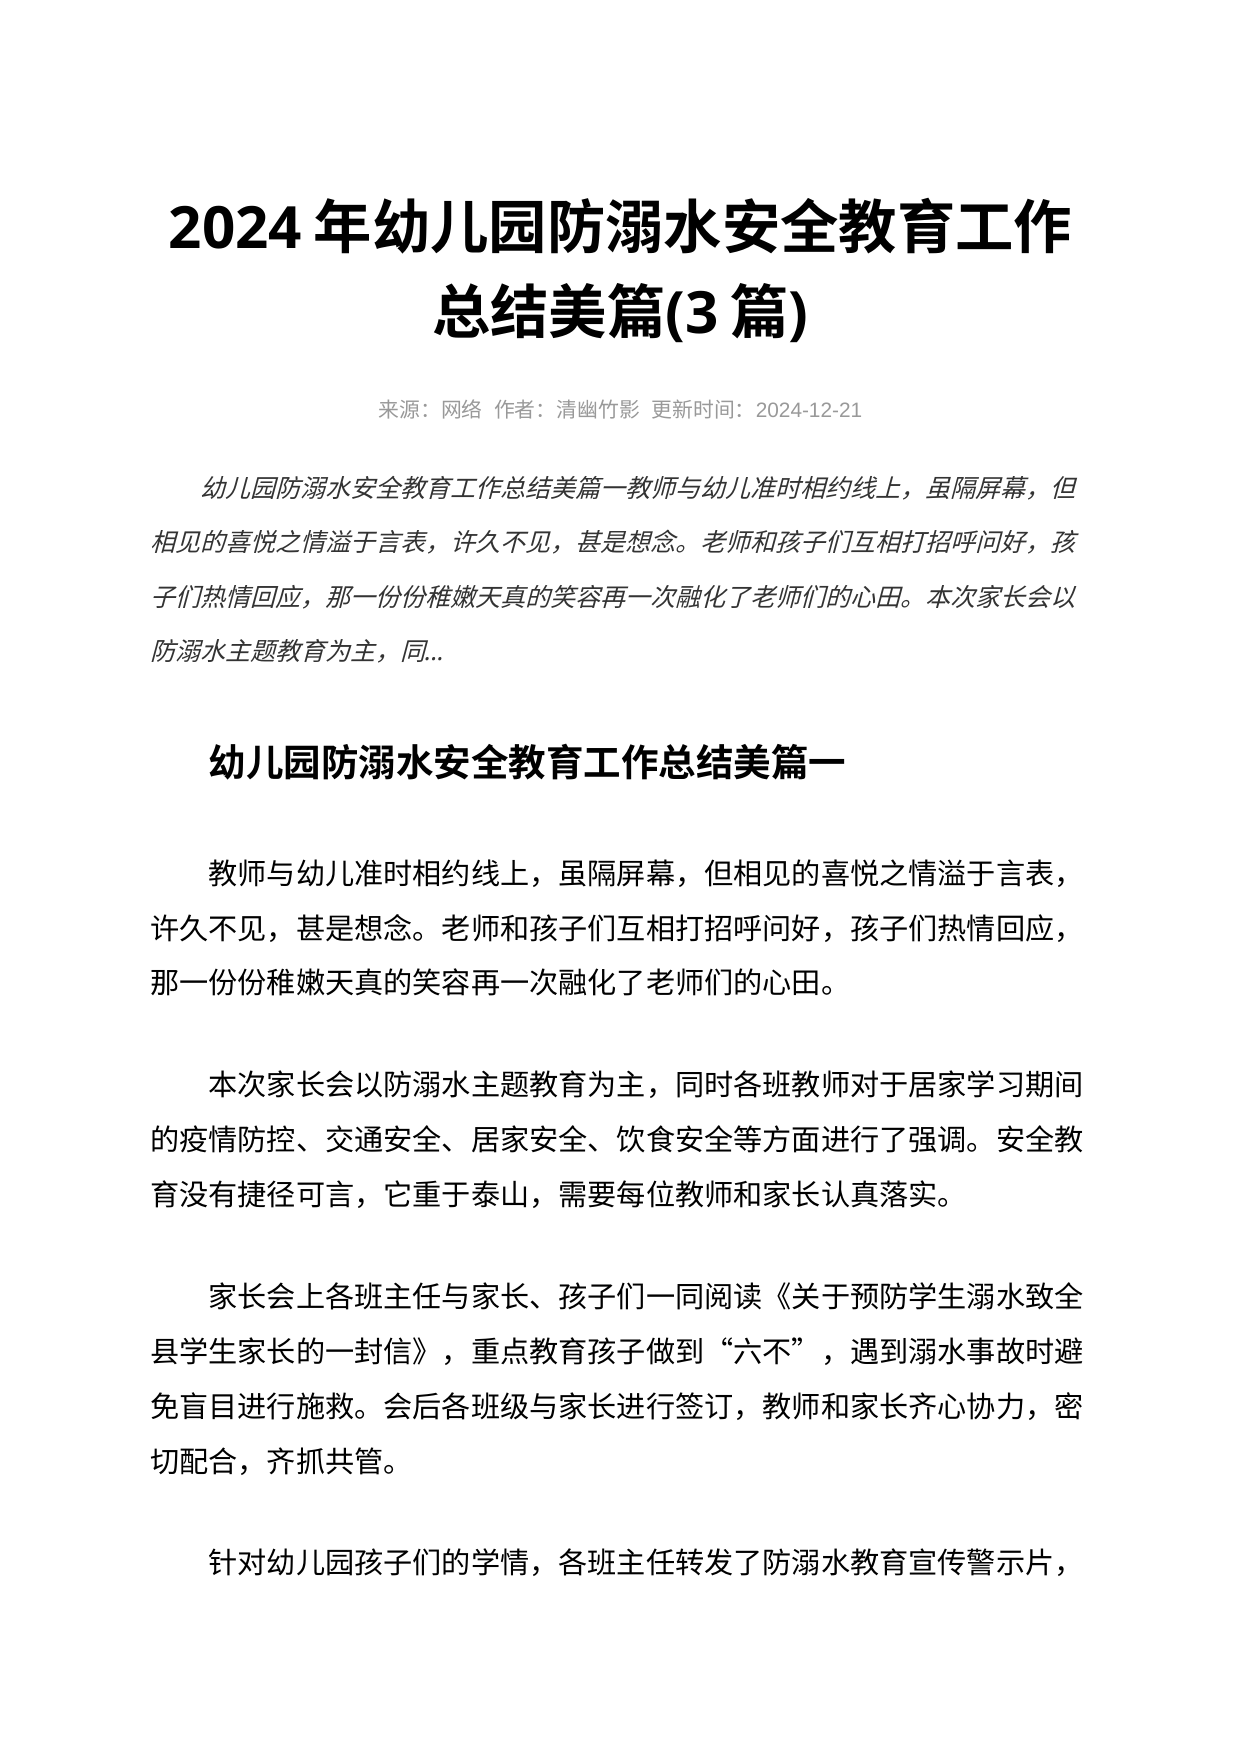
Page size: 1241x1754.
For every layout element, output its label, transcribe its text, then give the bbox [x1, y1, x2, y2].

text 教师与幼儿准时相约线上，虽隔屏幕，但相见的喜悦之情溢于言表，许久不见，甚是想念。老师和孩子们互相打招呼问好，孩子们热情回应，那一份份稚嫩天真的笑容再一次融化了老师们的心田。 [150, 850, 1090, 1002]
text 本次家长会以防溺水主题教育为主，同时各班教师对于居家学习期间的疫情防控、交通安全、居家安全、饮食安全等方面进行了强调。安全教育没有捷径可言，它重于泰山，需要每位教师和家长认真落实。 [150, 1062, 1090, 1214]
text 幼儿园防溺水安全教育工作总结美篇一教师与幼儿准时相约线上，虽隔屏幕，但相见的喜悦之情溢于言表，许久不见，甚是想念。老师和孩子们互相打招呼问好，孩子们热情回应，那一份份稚嫩天真的笑容再一次融化了老师们的心田。本次家长会以防溺水主题教育为主，同... [150, 468, 1090, 668]
subtitle 2024年幼儿园防溺水安全教育工作总结美篇(3篇) [150, 181, 1090, 351]
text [150, 1540, 1090, 1582]
text 家长会上各班主任与家长、孩子们一同阅读《关于预防学生溺水致全县学生家长的一封信》，重点教育孩子做到“六不”，遇到溺水事故时避免盲目进行施救。会后各班级与家长进行签订，教师和家长齐心协力，密切配合，齐抓共管。 [150, 1273, 1090, 1480]
text 来源：网络 作者：清幽竹影 更新时间：2024-12-21 [150, 398, 1090, 422]
text 幼儿园防溺水安全教育工作总结美篇一 [150, 733, 1090, 787]
